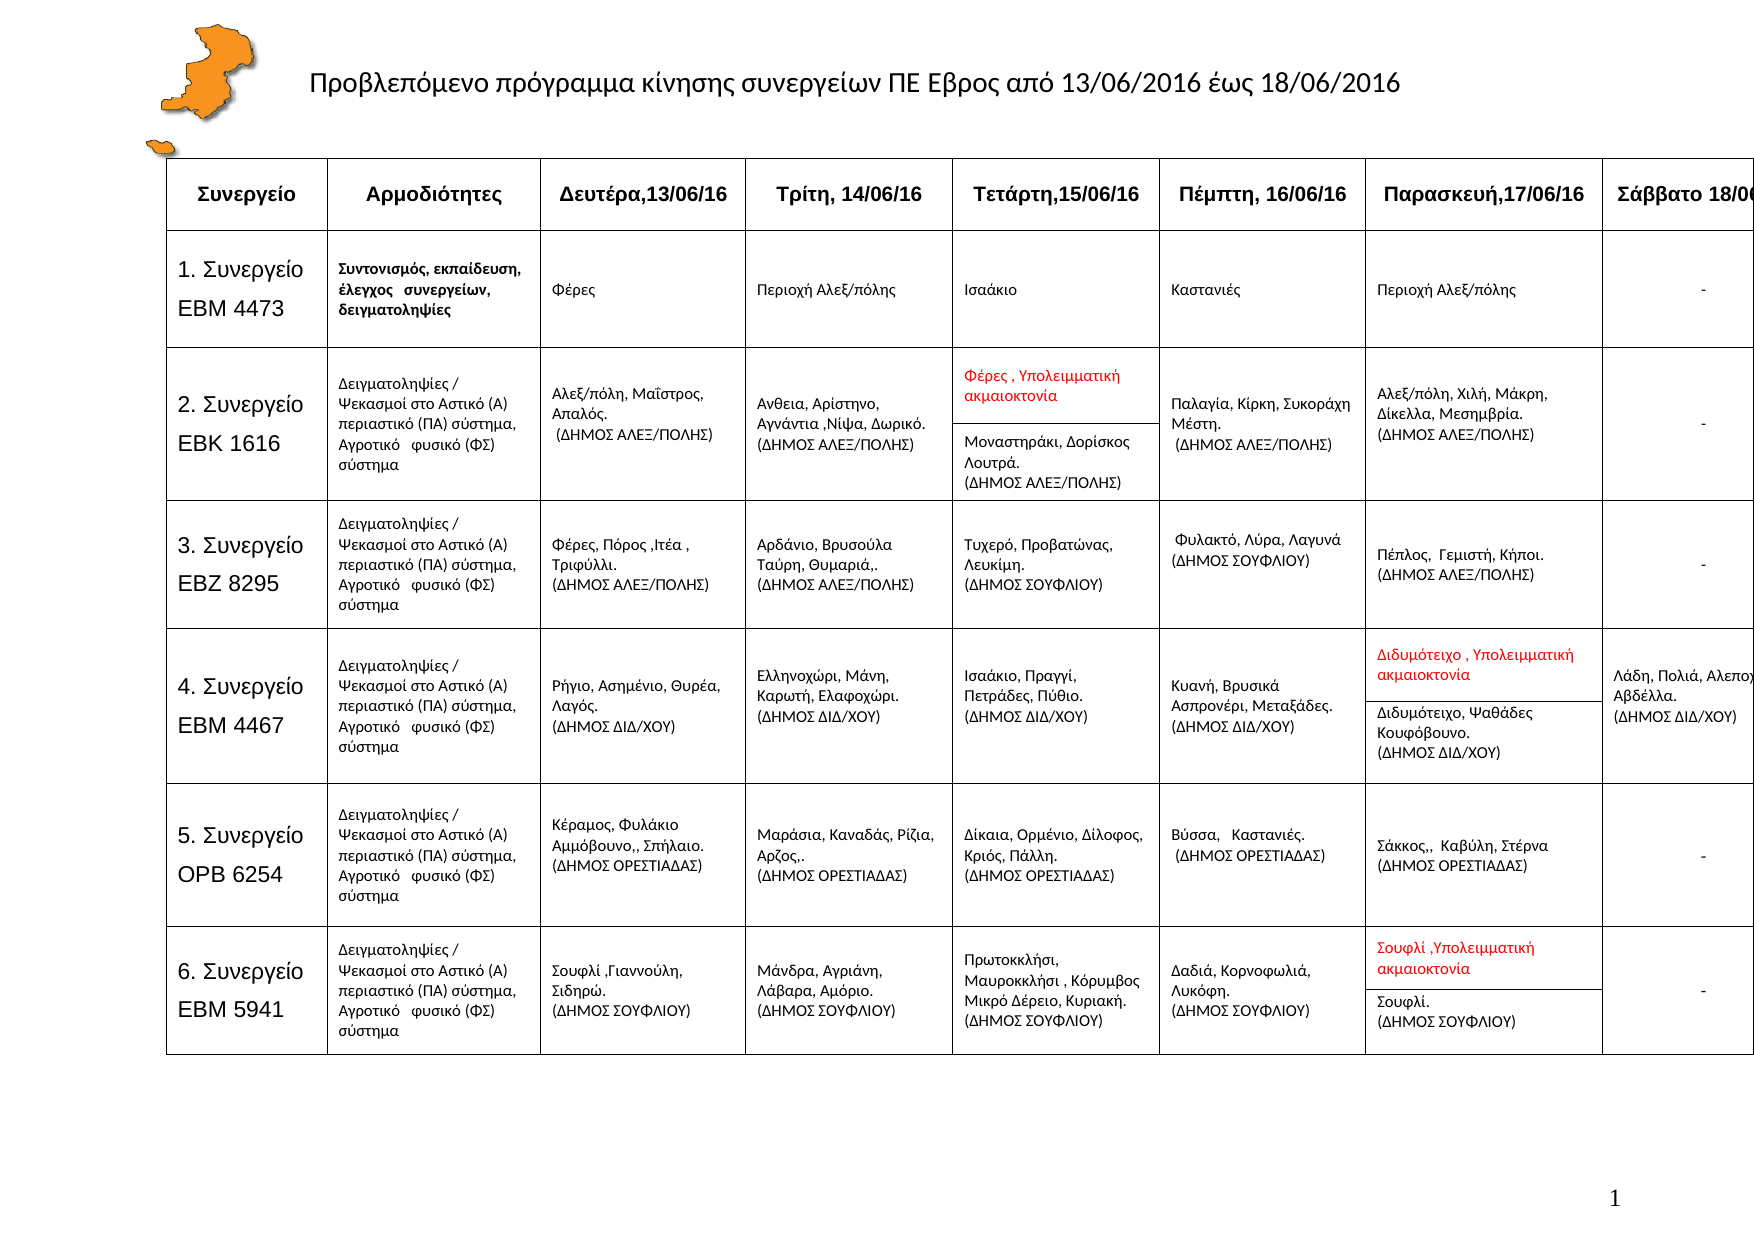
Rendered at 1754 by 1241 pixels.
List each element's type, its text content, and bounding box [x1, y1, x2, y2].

table_cell 1. Συνεργείο ΕΒΜ 4473 [167, 231, 327, 347]
table_cell Δειγματοληψίες / Ψεκασμοί στο Αστικό (Α) περιαστικό (ΠΑ) σύστημα, Αγροτικό φυσικό (ΦΣ) σύστημα [328, 501, 540, 627]
table_cell Ρήγιο, Ασημένιο, Θυρέα, Λαγός. (ΔΗΜΟΣ ΔΙΔ/ΧΟΥ) [541, 629, 745, 783]
table_cell Ανθεια, Αρίστηνο, Αγνάντια ,Νίψα, Δωρικό. (ΔΗΜΟΣ ΑΛΕΞ/ΠΟΛΗΣ) [746, 348, 952, 500]
table_cell - [1603, 348, 1753, 500]
table_cell 4. Συνεργείο ΕΒΜ 4467 [167, 629, 327, 783]
table_cell Τυχερό, Προβατώνας, Λευκίμη. (ΔΗΜΟΣ ΣΟΥΦΛΙΟΥ) [953, 501, 1159, 627]
table_header Συνεργείο [167, 159, 327, 230]
table_cell 2. Συνεργείο ΕΒΚ 1616 [167, 348, 327, 500]
table_cell Αρδάνιο, Βρυσούλα Ταύρη, Θυμαριά,. (ΔΗΜΟΣ ΑΛΕΞ/ΠΟΛΗΣ) [746, 501, 952, 627]
table_cell Ισαάκιο, Πραγγί, Πετράδες, Πύθιο. (ΔΗΜΟΣ ΔΙΔ/ΧΟΥ) [953, 629, 1159, 783]
table_cell Αλεξ/πόλη, Μαΐστρος, Απαλός. (ΔΗΜΟΣ ΑΛΕΞ/ΠΟΛΗΣ) [541, 348, 745, 500]
table_cell 6. Συνεργείο ΕΒΜ 5941 [167, 927, 327, 1053]
table_header Τρίτη, 14/06/16 [746, 159, 952, 230]
table_cell Φέρες, Πόρος ,Ιτέα , Τριφύλλι. (ΔΗΜΟΣ ΑΛΕΞ/ΠΟΛΗΣ) [541, 501, 745, 627]
table_cell Φέρες [541, 231, 745, 347]
table_cell 5. Συνεργείο ΟΡΒ 6254 [167, 784, 327, 926]
table_cell 3. Συνεργείο ΕΒΖ 8295 [167, 501, 327, 627]
table_cell Πρωτοκκλήσι, Μαυροκκλήσι , Κόρυμβος Μικρό Δέρειο, Κυριακή. (ΔΗΜΟΣ ΣΟΥΦΛΙΟΥ) [953, 927, 1159, 1053]
table_cell Σουφλί. (ΔΗΜΟΣ ΣΟΥΦΛΙΟΥ) [1366, 990, 1602, 1053]
table_cell Ελληνοχώρι, Μάνη, Καρωτή, Ελαφοχώρι. (ΔΗΜΟΣ ΔΙΔ/ΧΟΥ) [746, 629, 952, 783]
picture [142, 21, 262, 161]
table_header Τετάρτη,15/06/16 [953, 159, 1159, 230]
table_cell Δαδιά, Κορνοφωλιά, Λυκόφη. (ΔΗΜΟΣ ΣΟΥΦΛΙΟΥ) [1160, 927, 1365, 1053]
table_cell Σουφλί ,Υπολειμματική ακμαιοκτονία [1366, 927, 1602, 989]
table_cell Φέρες , Υπολειμματική ακμαιοκτονία [953, 348, 1159, 423]
table_cell Μοναστηράκι, Δορίσκος Λουτρά. (ΔΗΜΟΣ ΑΛΕΞ/ΠΟΛΗΣ) [953, 424, 1159, 500]
table_cell - [1603, 231, 1753, 347]
table_cell - [1603, 927, 1753, 1053]
table_cell Περιοχή Αλεξ/πόλης [1366, 231, 1602, 347]
table_cell Λάδη, Πολιά, Αλεποχώρι, Αβδέλλα. (ΔΗΜΟΣ ΔΙΔ/ΧΟΥ) [1603, 629, 1753, 783]
table_cell Παλαγία, Κίρκη, Συκοράχη Μέστη. (ΔΗΜΟΣ ΑΛΕΞ/ΠΟΛΗΣ) [1160, 348, 1365, 500]
table_cell Δειγματοληψίες / Ψεκασμοί στο Αστικό (Α) περιαστικό (ΠΑ) σύστημα, Αγροτικό φυσικό (ΦΣ) σύστημα [328, 927, 540, 1053]
table_cell Περιοχή Αλεξ/πόλης [746, 231, 952, 347]
table_cell Μαράσια, Καναδάς, Ρίζια, Αρζος,. (ΔΗΜΟΣ ΟΡΕΣΤΙΑΔΑΣ) [746, 784, 952, 926]
table_header Δευτέρα,13/06/16 [541, 159, 745, 230]
table_cell Μάνδρα, Αγριάνη, Λάβαρα, Αμόριο. (ΔΗΜΟΣ ΣΟΥΦΛΙΟΥ) [746, 927, 952, 1053]
table_cell Κυανή, Βρυσικά Ασπρονέρι, Μεταξάδες. (ΔΗΜΟΣ ΔΙΔ/ΧΟΥ) [1160, 629, 1365, 783]
table_cell Κέραμος, Φυλάκιο Αμμόβουνο,, Σπήλαιο. (ΔΗΜΟΣ ΟΡΕΣΤΙΑΔΑΣ) [541, 784, 745, 926]
table_header Πέμπτη, 16/06/16 [1160, 159, 1365, 230]
table_cell Διδυμότειχο , Υπολειμματική ακμαιοκτονία [1366, 629, 1602, 701]
table_cell Δειγματοληψίες / Ψεκασμοί στο Αστικό (Α) περιαστικό (ΠΑ) σύστημα, Αγροτικό φυσικό (ΦΣ) σύστημα [328, 784, 540, 926]
table_cell Ισαάκιο [953, 231, 1159, 347]
table_cell Πέπλος, Γεμιστή, Κήποι. (ΔΗΜΟΣ ΑΛΕΞ/ΠΟΛΗΣ) [1366, 501, 1602, 627]
table_cell Συντονισμός, εκπαίδευση, έλεγχος συνεργείων, δειγματοληψίες [328, 231, 540, 347]
table_header Σάββατο 18/06/16 [1603, 159, 1753, 230]
table_header Αρμοδιότητες [328, 159, 540, 230]
table_cell Βύσσα, Καστανιές. (ΔΗΜΟΣ ΟΡΕΣΤΙΑΔΑΣ) [1160, 784, 1365, 926]
table_cell Αλεξ/πόλη, Χιλή, Μάκρη, Δίκελλα, Μεσημβρία. (ΔΗΜΟΣ ΑΛΕΞ/ΠΟΛΗΣ) [1366, 348, 1602, 500]
table_cell - [1603, 501, 1753, 627]
table_cell Φυλακτό, Λύρα, Λαγυνά (ΔΗΜΟΣ ΣΟΥΦΛΙΟΥ) [1160, 501, 1365, 627]
table_cell Σάκκος,, Καβύλη, Στέρνα (ΔΗΜΟΣ ΟΡΕΣΤΙΑΔΑΣ) [1366, 784, 1602, 926]
table_cell Καστανιές [1160, 231, 1365, 347]
table_header Παρασκευή,17/06/16 [1366, 159, 1602, 230]
table_cell Διδυμότειχο, Ψαθάδες Κουφόβουνο. (ΔΗΜΟΣ ΔΙΔ/ΧΟΥ) [1366, 702, 1602, 783]
table_cell - [1603, 784, 1753, 926]
table_cell Δίκαια, Ορμένιο, Δίλοφος, Κριός, Πάλλη. (ΔΗΜΟΣ ΟΡΕΣΤΙΑΔΑΣ) [953, 784, 1159, 926]
table_cell Δειγματοληψίες / Ψεκασμοί στο Αστικό (Α) περιαστικό (ΠΑ) σύστημα, Αγροτικό φυσικό (ΦΣ) σύστημα [328, 348, 540, 500]
table_cell Δειγματοληψίες / Ψεκασμοί στο Αστικό (Α) περιαστικό (ΠΑ) σύστημα, Αγροτικό φυσικό (ΦΣ) σύστημα [328, 629, 540, 783]
table_cell Σουφλί ,Γιαννούλη, Σιδηρώ. (ΔΗΜΟΣ ΣΟΥΦΛΙΟΥ) [541, 927, 745, 1053]
